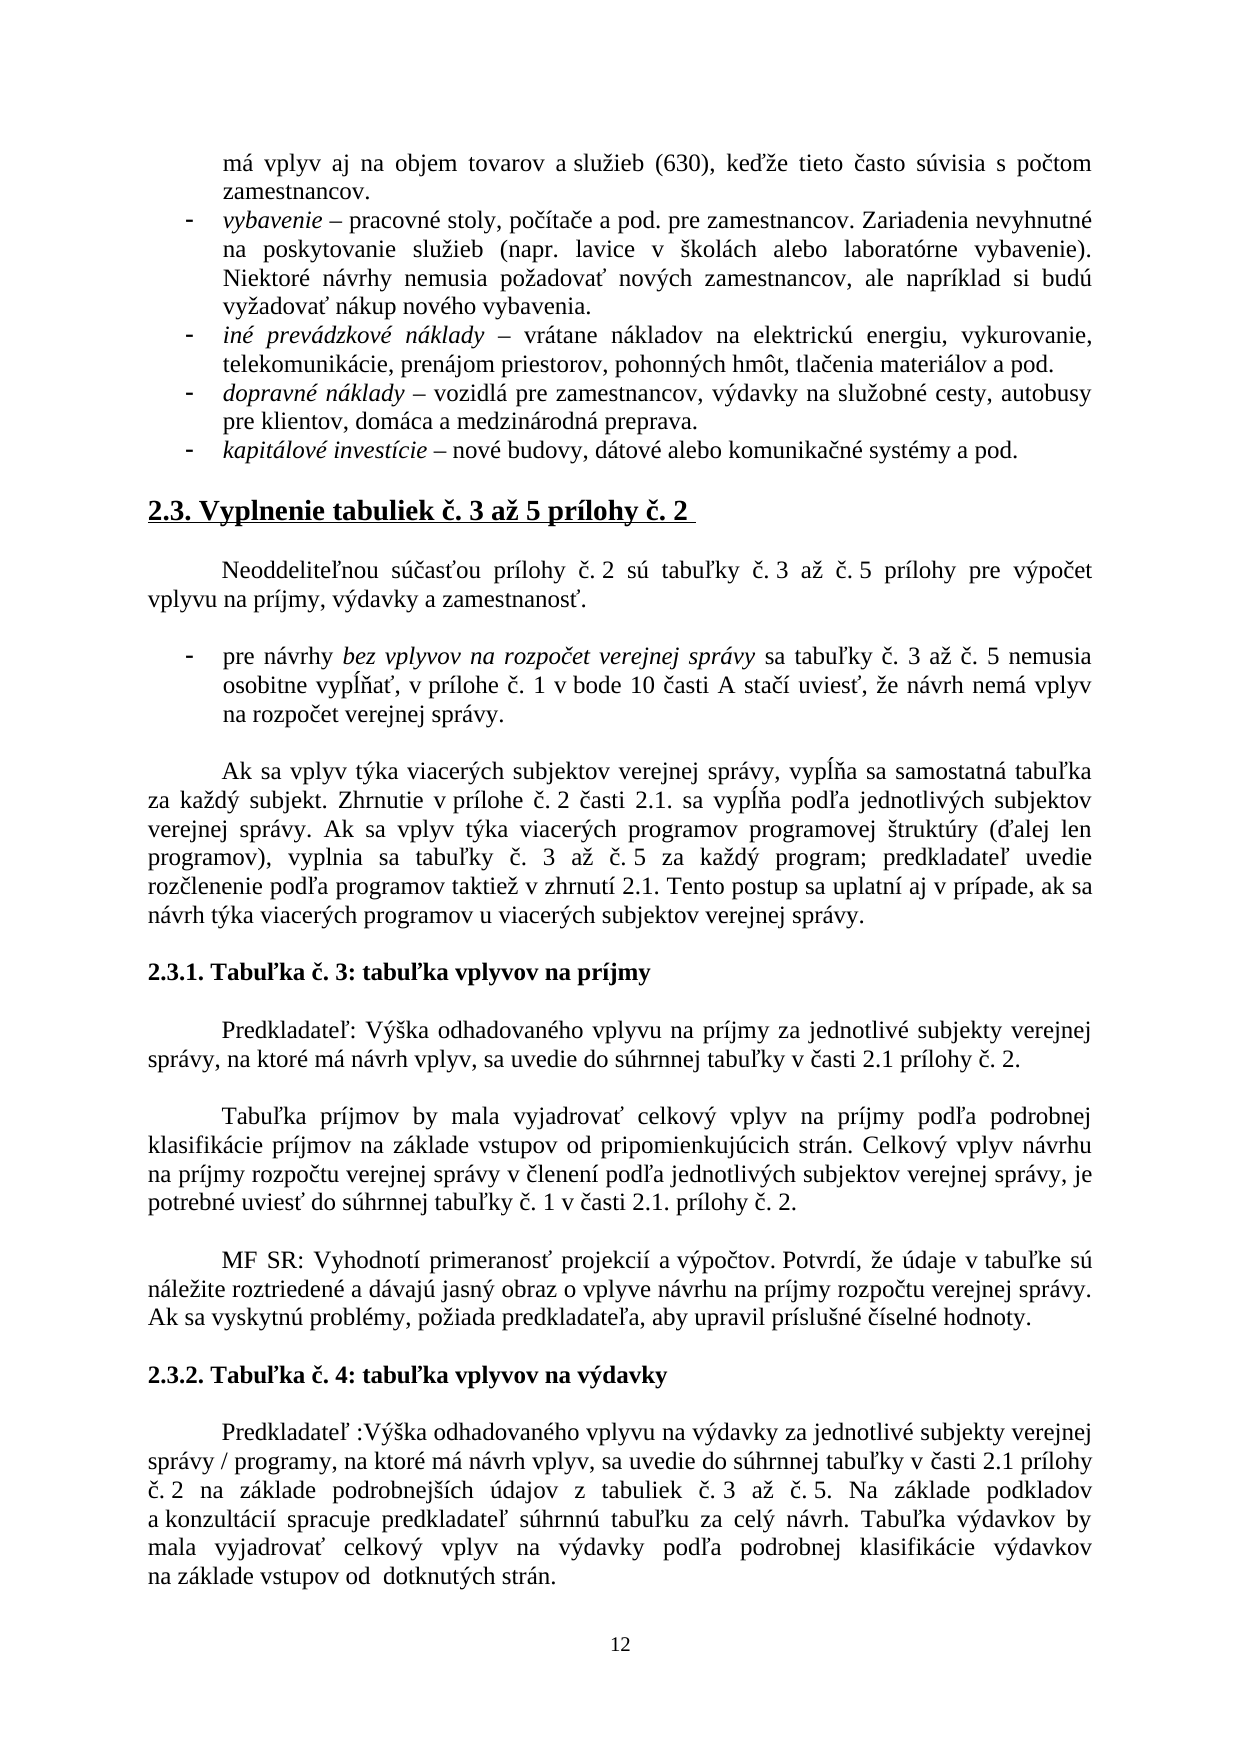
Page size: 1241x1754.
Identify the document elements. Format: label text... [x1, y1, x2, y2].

text 2.3.2. Tabuľka č. 4: tabuľka vplyvov na výdavky [148, 1360, 1093, 1389]
text MF SR: Vyhodnotí primeranosť projekcií a výpočtov. Potvrdí, že údaje v tabuľke sú náležite roztriedené a dávajú jasný obraz o vplyve návrhu na príjmy rozpočtu verejnej správy. Ak sa vyskytnú problémy, požiada predkladateľa, aby upravil príslušné číselné hodnoty. [148, 1245, 1093, 1331]
text Neoddeliteľnou súčasťou prílohy č. 2 sú tabuľky č. 3 až č. 5 prílohy pre výpočet vplyvu na príjmy, výdavky a zamestnanosť. [148, 555, 1093, 612]
text 2.3. Vyplnenie tabuliek č. 3 až 5 prílohy č. 2 [148, 493, 1093, 526]
list kapitálové investície – nové budovy, dátové alebo komunikačné systémy a pod. [185, 435, 1093, 464]
list iné prevádzkové náklady – vrátane nákladov na elektrickú energiu, vykurovanie, telekomunikácie, prenájom priestorov, pohonných hmôt, tlačenia materiálov a pod. [185, 320, 1093, 378]
list vybavenie – pracovné stoly, počítače a pod. pre zamestnancov. Zariadenia nevyhnutné na poskytovanie služieb (napr. lavice v školách alebo laboratórne vybavenie). Niektoré návrhy nemusia požadovať nových zamestnancov, ale napríklad si budú vyžadovať nákup nového vybavenia. [185, 205, 1093, 320]
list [185, 148, 1093, 205]
text Predkladateľ: Výška odhadovaného vplyvu na príjmy za jednotlivé subjekty verejnej správy, na ktoré má návrh vplyv, sa uvedie do súhrnnej tabuľky v časti 2.1 prílohy č. 2. [148, 1015, 1093, 1072]
text 2.3.1. Tabuľka č. 3: tabuľka vplyvov na príjmy [148, 957, 1093, 986]
text Tabuľka príjmov by mala vyjadrovať celkový vplyv na príjmy podľa podrobnej klasifikácie príjmov na základe vstupov od pripomienkujúcich strán. Celkový vplyv návrhu na príjmy rozpočtu verejnej správy v členení podľa jednotlivých subjektov verejnej správy, je potrebné uviesť do súhrnnej tabuľky č. 1 v časti 2.1. prílohy č. 2. [148, 1101, 1093, 1216]
list pre návrhy bez vplyvov na rozpočet verejnej správy sa tabuľky č. 3 až č. 5 nemusia osobitne vypĺňať, v prílohe č. 1 v bode 10 časti A stačí uviesť, že návrh nemá vplyv na rozpočet verejnej správy. [185, 641, 1093, 727]
text Predkladateľ :Výška odhadovaného vplyvu na výdavky za jednotlivé subjekty verejnej správy / programy, na ktoré má návrh vplyv, sa uvedie do súhrnnej tabuľky v časti 2.1 prílohy č. 2 na základe podrobnejších údajov z tabuliek č. 3 až č. 5. Na základe podkladov a konzultácií spracuje predkladateľ súhrnnú tabuľku za celý návrh. Tabuľka výdavkov by mala vyjadrovať celkový vplyv na výdavky podľa podrobnej klasifikácie výdavkov na základe vstupov od dotknutých strán. [148, 1417, 1093, 1590]
list dopravné náklady – vozidlá pre zamestnancov, výdavky na služobné cesty, autobusy pre klientov, domáca a medzinárodná preprava. [185, 378, 1093, 435]
text Ak sa vplyv týka viacerých subjektov verejnej správy, vypĺňa sa samostatná tabuľka za každý subjekt. Zhrnutie v prílohe č. 2 časti 2.1. sa vypĺňa podľa jednotlivých subjektov verejnej správy. Ak sa vplyv týka viacerých programov programovej štruktúry (ďalej len programov), vyplnia sa tabuľky č. 3 až č. 5 za každý program; predkladateľ uvedie rozčlenenie podľa programov taktiež v zhrnutí 2.1. Tento postup sa uplatní aj v prípade, ak sa návrh týka viacerých programov u viacerých subjektov verejnej správy. [148, 756, 1093, 929]
